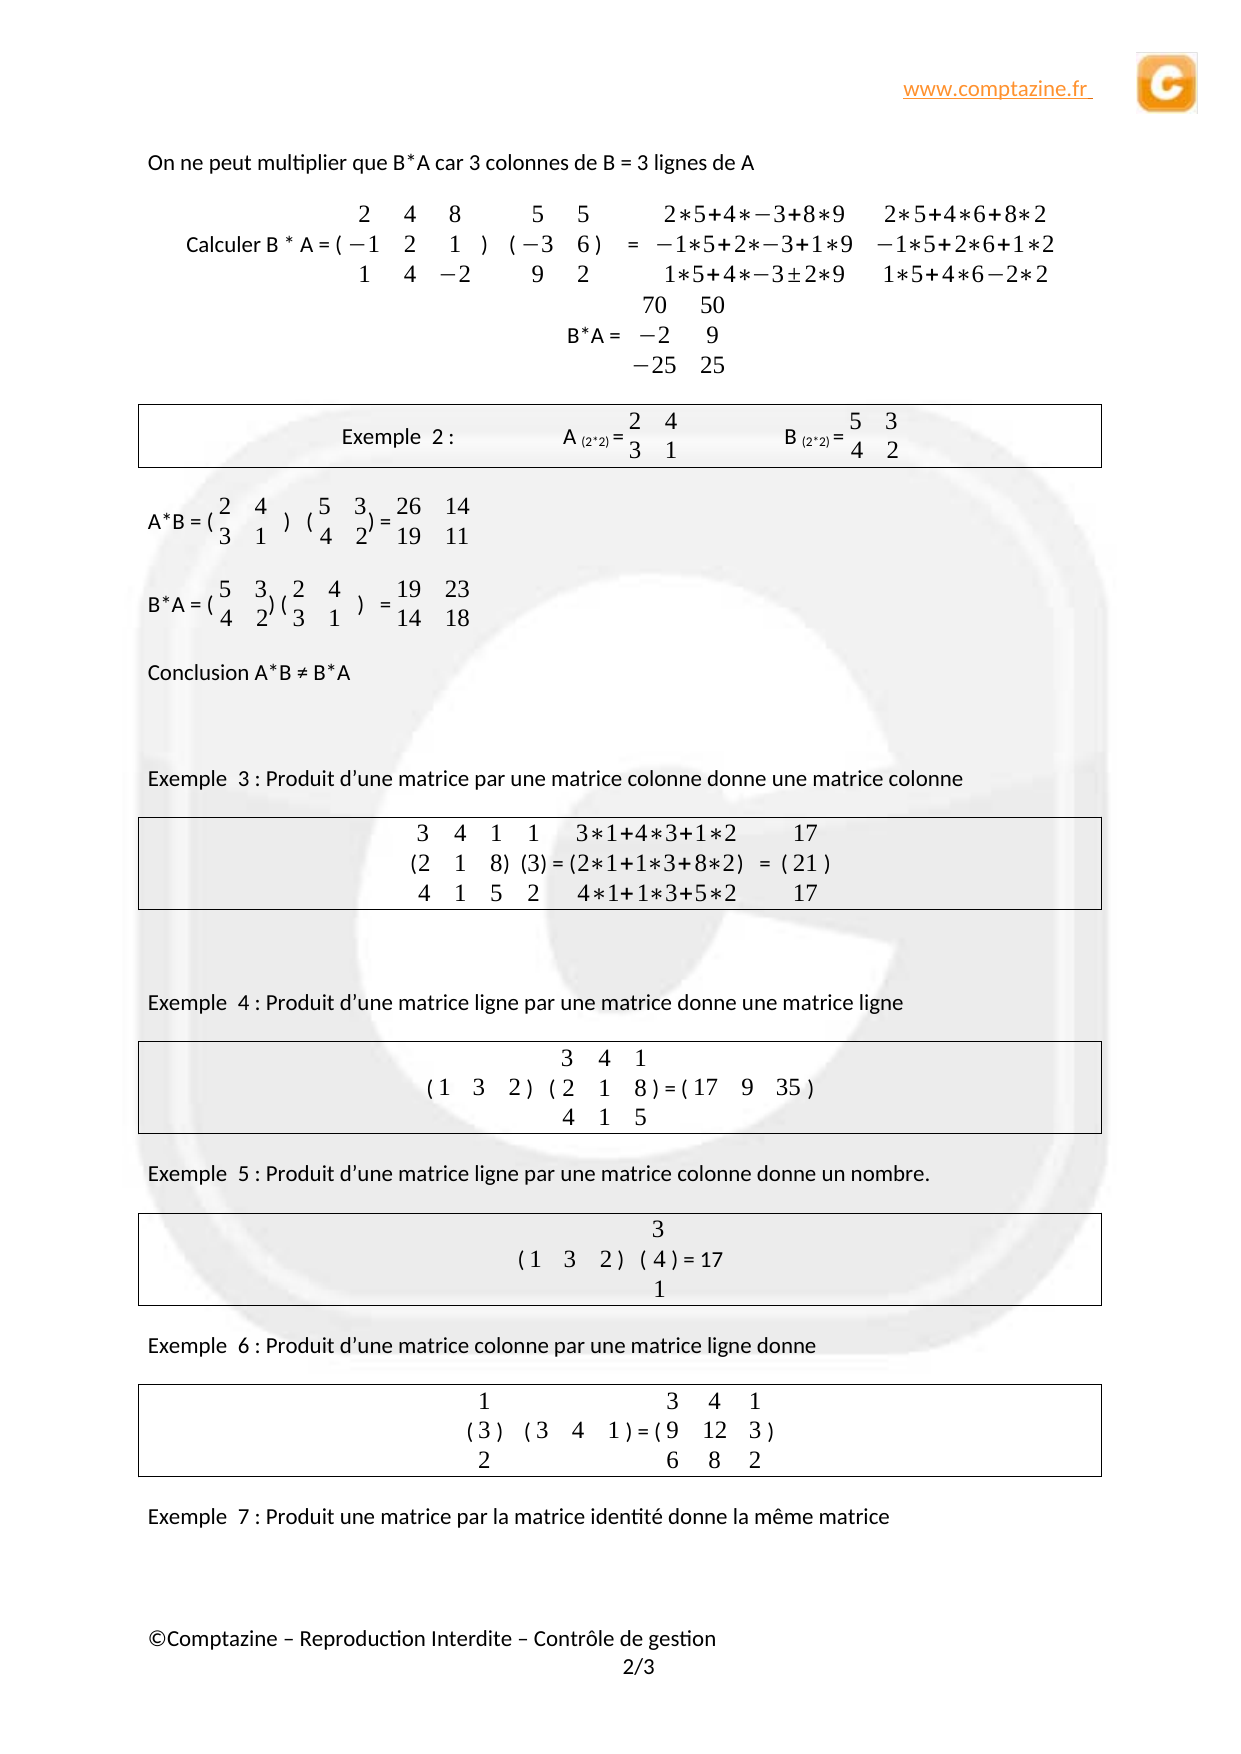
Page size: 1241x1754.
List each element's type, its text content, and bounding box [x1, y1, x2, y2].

text ( ) ( ) = ( ) [139, 1042, 1101, 1133]
text Exemple 4 : Produit d’une matrice ligne par une matrice donne une matrice ligne [148, 988, 1093, 1016]
text Exemple 5 : Produit d’une matrice ligne par une matrice colonne donne un nombre. [148, 1159, 1093, 1188]
text Conclusion A*B ≠ B*A [148, 658, 1093, 686]
text Exemple 6 : Produit d’une matrice colonne par une matrice ligne donne [148, 1331, 1093, 1359]
picture [103, 360, 1137, 1394]
text Calculer B * A = ( ) ( ) = B*A = [148, 201, 1093, 379]
text () () = () = ( ) [139, 818, 1101, 909]
text Exemple 3 : Produit d’une matrice par une matrice colonne donne une matrice colonne [148, 764, 1093, 792]
text Exemple 2 : A (2*2) = B (2*2) = [139, 405, 1101, 467]
picture [1136, 51, 1199, 114]
text ( ) ( ) = 17 [139, 1214, 1101, 1305]
text Exemple 7 : Produit une matrice par la matrice identité donne la même matrice [148, 1502, 1093, 1531]
text ( ) ( ) = ( ) [139, 1385, 1101, 1476]
text On ne peut multiplier que B*A car 3 colonnes de B = 3 lignes de A [148, 148, 1093, 176]
text A*B = ( ) ( ) = [148, 493, 1093, 550]
text B*A = ( ) ( ) = [148, 575, 1093, 633]
